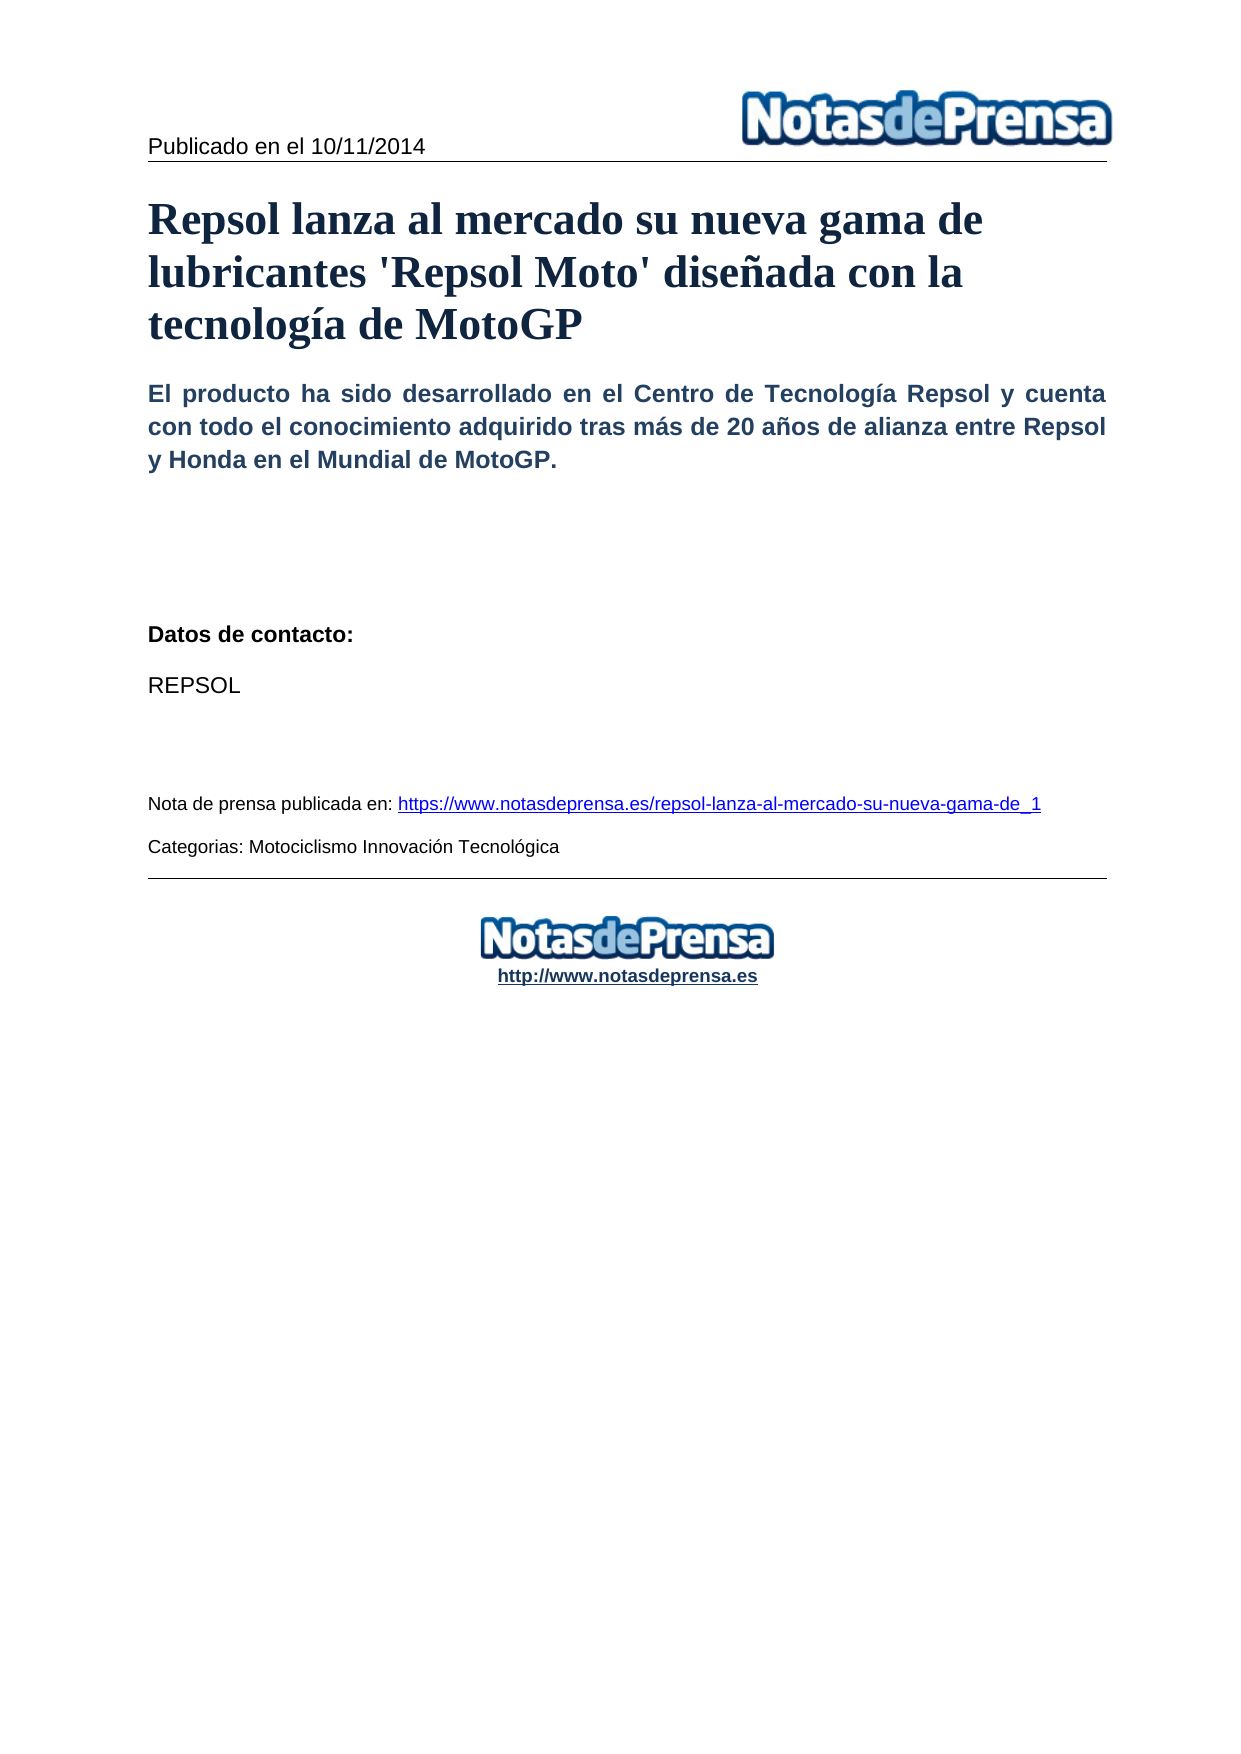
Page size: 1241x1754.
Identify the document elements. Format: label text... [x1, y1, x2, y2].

text Datos de contacto: [148, 621, 1107, 647]
subtitle El producto ha sido desarrollado en el Centro de Tecnología Repsol y cuenta con todo el conocimiento adquirido tras más de 20 años de alianza entre Repsol y Honda en el Mundial de MotoGP. [148, 379, 1107, 474]
subtitle Repsol lanza al mercado su nueva gama de lubricantes 'Repsol Moto' diseñada con la tecnología de MotoGP [148, 192, 1107, 350]
text REPSOL [148, 672, 1063, 698]
text http://www.notasdeprensa.es [148, 965, 1107, 986]
text Categorias: Motociclismo Innovación Tecnológica [148, 835, 1107, 857]
text Nota de prensa publicada en: https://www.notasdeprensa.es/repsol-lanza-al-mercado-su-nueva-gama-de_1 [148, 793, 1107, 814]
text Publicado en el 10/11/2014 [148, 133, 1107, 161]
picture [480, 915, 775, 961]
picture [742, 90, 1113, 148]
